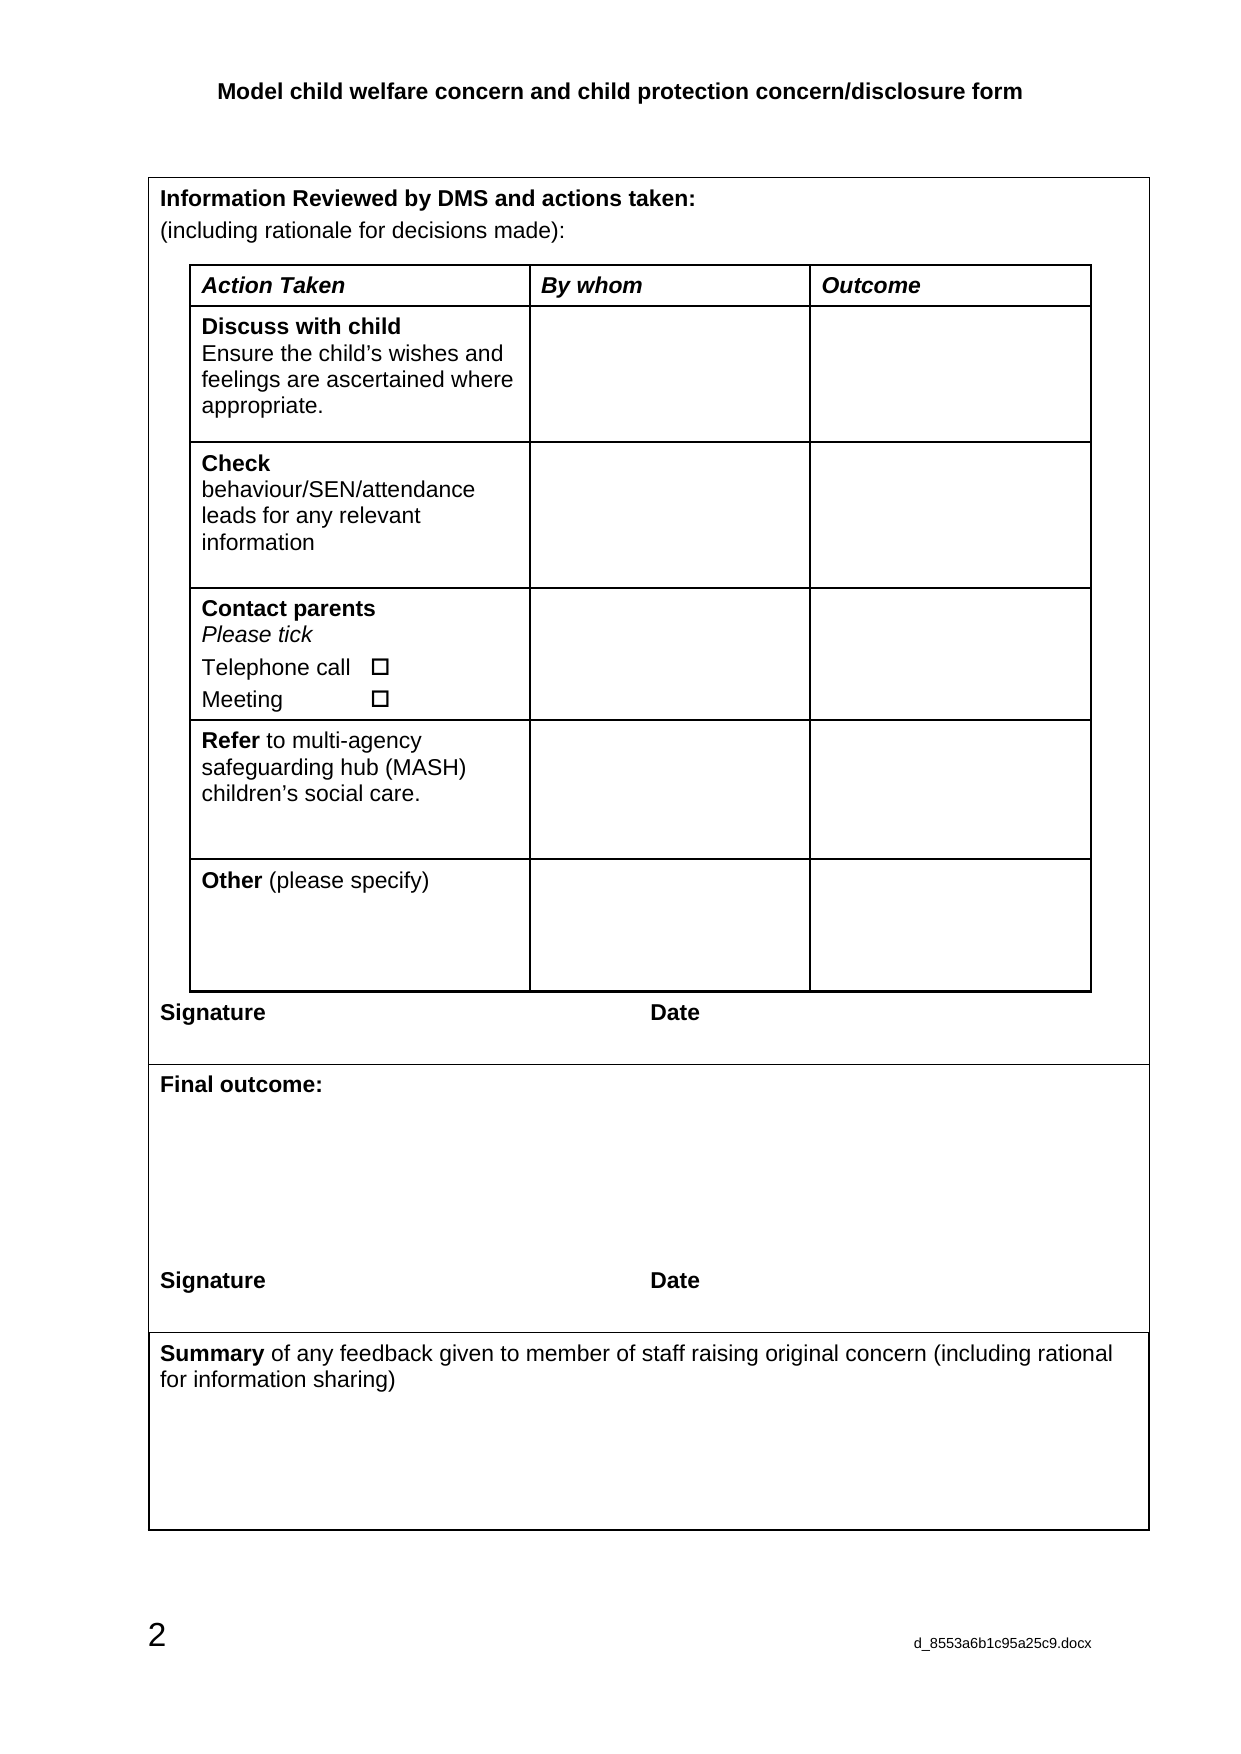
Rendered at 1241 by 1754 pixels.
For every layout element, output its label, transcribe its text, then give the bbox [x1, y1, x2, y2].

table_cell Final outcome: [149, 1065, 1149, 1261]
table_cell Information Reviewed by DMS and actions taken: (including rationale for decisions made): [149, 178, 1149, 993]
table_cell Signature [149, 993, 649, 1064]
table_cell Summary of any feedback given to member of staff raising original concern (including rational for information sharing) [150, 1333, 1148, 1529]
table_cell Signature [149, 1261, 649, 1332]
table_cell Date [649, 993, 1149, 1064]
table_cell Date [649, 1261, 1149, 1332]
